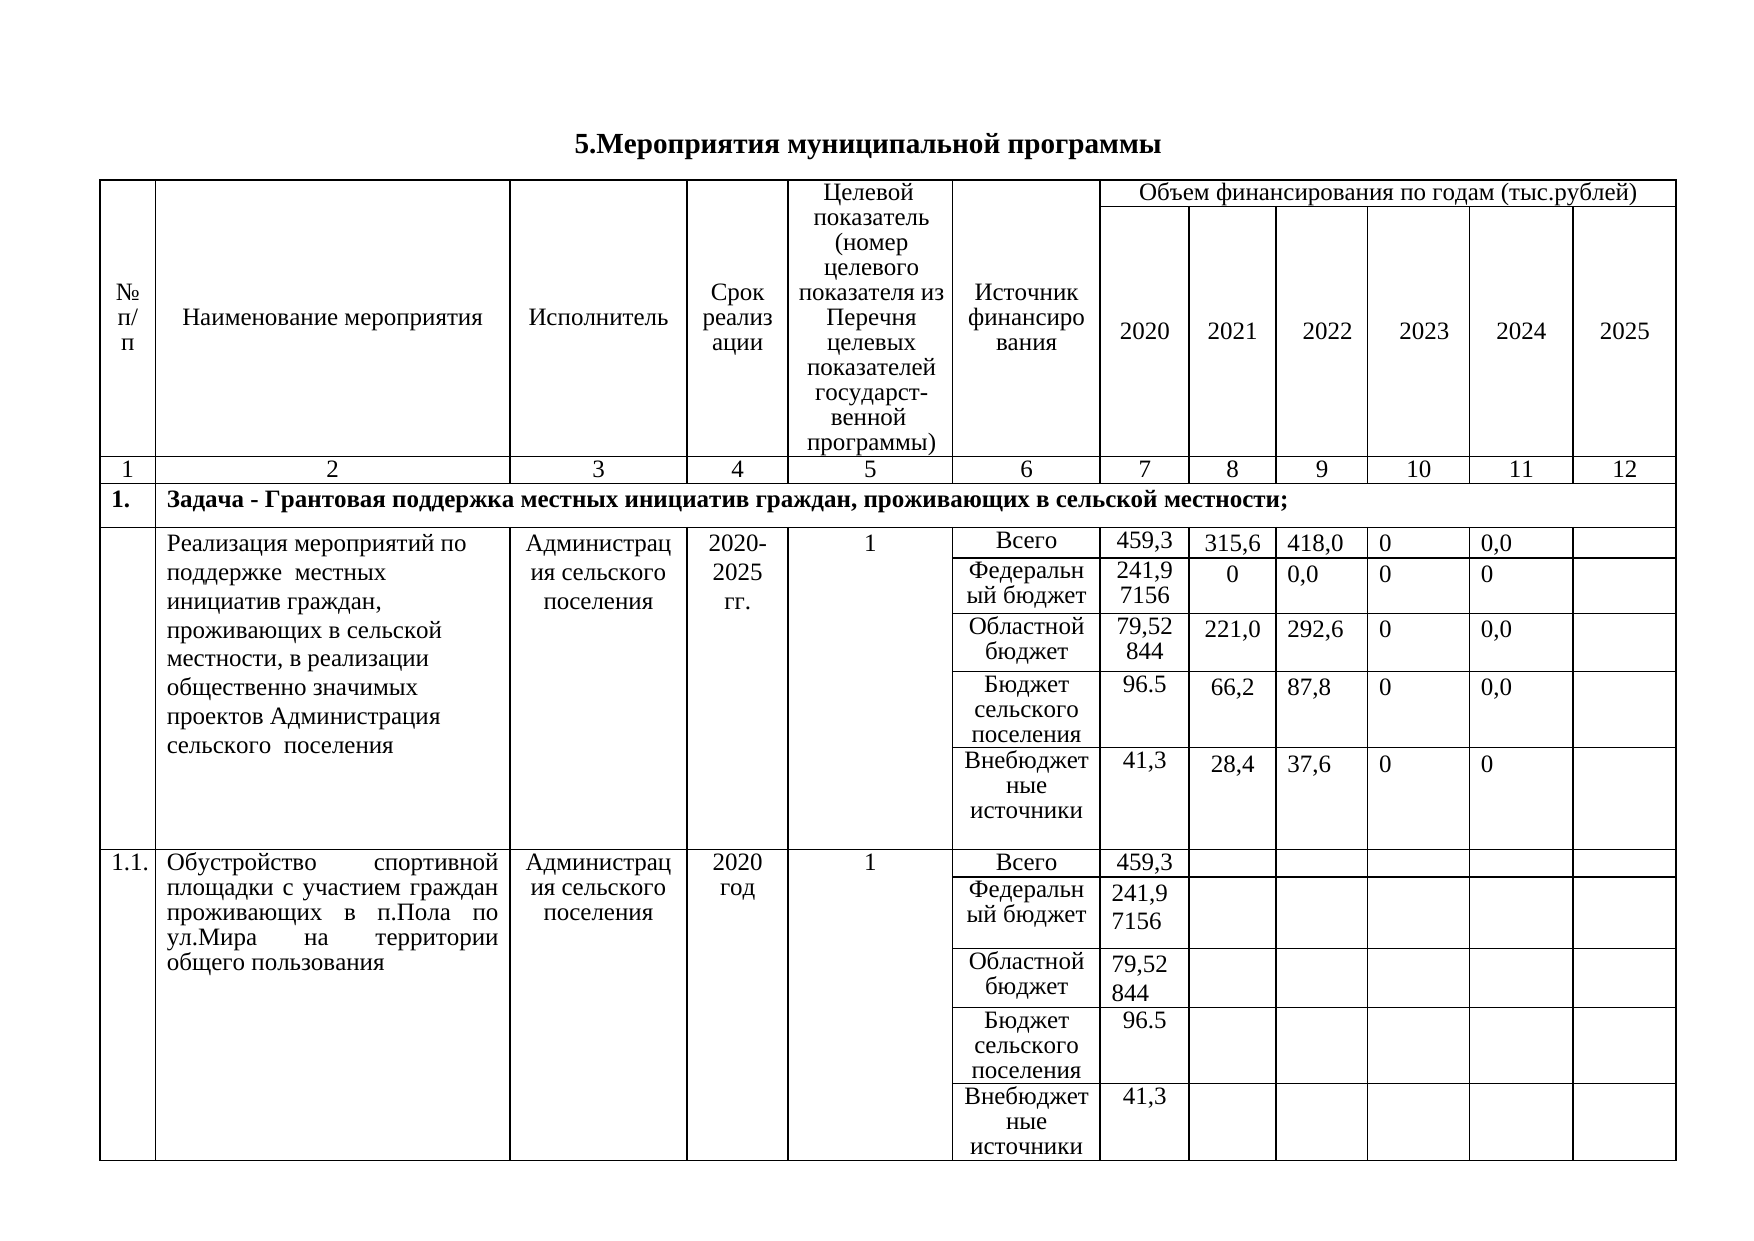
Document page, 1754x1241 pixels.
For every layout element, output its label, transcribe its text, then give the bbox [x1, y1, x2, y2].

table_cell 0 [1368, 672, 1469, 747]
table_cell 459,3 [1101, 528, 1188, 557]
table_cell 79,52844 [1101, 614, 1188, 671]
table_cell 0 [1190, 559, 1275, 613]
table_cell [1574, 878, 1675, 947]
table_cell 87,8 [1277, 672, 1367, 747]
table_cell [1368, 850, 1469, 876]
table_cell 9 [1277, 457, 1367, 482]
table_cell 10 [1368, 457, 1469, 482]
table_cell 4 [688, 457, 787, 482]
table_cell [953, 1084, 1099, 1160]
table_cell [1574, 559, 1675, 613]
table_cell 1. [101, 484, 155, 527]
table_cell [1574, 850, 1675, 876]
table_cell 8 [1190, 457, 1275, 482]
table_cell [1190, 1008, 1275, 1083]
table_cell 0 [1368, 614, 1469, 671]
table_cell 66,2 [1190, 672, 1275, 747]
table_cell [1368, 1008, 1469, 1083]
table_cell Федеральный бюджет [953, 878, 1099, 947]
table_cell [1190, 949, 1275, 1007]
table_cell 79,52844 [1101, 949, 1188, 1007]
table_cell 221,0 [1190, 614, 1275, 671]
table_header Объем финансирования по годам (тыс.рублей) [1101, 181, 1675, 206]
text 5.Мероприятия муниципальной программы [100, 127, 1636, 160]
table_cell 0 [1470, 748, 1572, 849]
table_cell 1 [789, 850, 952, 1160]
table_cell [1368, 949, 1469, 1007]
table_cell [1277, 1008, 1367, 1083]
table_cell [1470, 1084, 1572, 1160]
table_cell 459,3 [1101, 850, 1188, 876]
table_cell Внебюджетные источники [953, 748, 1099, 849]
table_cell 2024 [1470, 207, 1572, 456]
table_header Источник финансирования [953, 181, 1099, 456]
table_cell [1470, 1008, 1572, 1083]
table_cell [1190, 1084, 1275, 1160]
table_cell 2022 [1277, 207, 1367, 456]
table_cell 0 [1368, 559, 1469, 613]
table_cell Обустройство спортивной площадки с участием граждан проживающих в п.Пола по ул.Мира на территории общего пользования [156, 850, 509, 1160]
table_cell 2 [156, 457, 509, 482]
table_cell 2021 [1190, 207, 1275, 456]
table_cell 241,97156 [1101, 878, 1188, 947]
table_cell 2020 год [688, 850, 787, 1160]
table_cell Задача - Грантовая поддержка местных инициатив граждан, проживающих в сельской местности; [156, 484, 1675, 527]
table_cell [1574, 528, 1675, 557]
table_cell 0,0 [1470, 614, 1572, 671]
table_cell 37,6 [1277, 748, 1367, 849]
table_cell Администрация сельского поселения [511, 528, 686, 849]
table_cell 2020 [1101, 207, 1188, 456]
table_cell 1 [789, 528, 952, 849]
table_cell [1470, 850, 1572, 876]
table_cell Всего [953, 850, 1099, 876]
table_cell 1.1. [101, 850, 155, 1160]
table_cell 5 [789, 457, 952, 482]
table_cell 0 [1470, 559, 1572, 613]
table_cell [511, 850, 686, 1160]
table_cell Областной бюджет [953, 614, 1099, 671]
table_cell 0,0 [1470, 672, 1572, 747]
table_cell [1574, 748, 1675, 849]
table_header Срок реализации [688, 181, 787, 456]
table_cell 12 [1574, 457, 1675, 482]
table_cell 28,4 [1190, 748, 1275, 849]
table_cell [1574, 949, 1675, 1007]
table_cell [1470, 949, 1572, 1007]
table_cell [1368, 878, 1469, 947]
table_cell 241,97156 [1101, 559, 1188, 613]
table_header № п/п [101, 181, 155, 456]
table_header Целевой показатель (номер целевого показателя из Перечня целевых показателей государственной программы) [789, 181, 952, 456]
table_cell 2023 [1368, 207, 1469, 456]
table_cell [1470, 878, 1572, 947]
table_cell 0 [1368, 748, 1469, 849]
table_cell 1 [101, 457, 155, 482]
table_cell 2020-2025 гг. [688, 528, 787, 849]
table_cell 0 [1368, 528, 1469, 557]
table_cell [1368, 1084, 1469, 1160]
table_header Исполнитель [511, 181, 686, 456]
table_cell 41,3 [1101, 1084, 1188, 1160]
table_cell 2025 [1574, 207, 1675, 456]
table_cell [1574, 672, 1675, 747]
table_cell 96.5 [1101, 1008, 1188, 1083]
table_cell [1574, 1008, 1675, 1083]
table_cell Всего [953, 528, 1099, 557]
table_cell [1277, 878, 1367, 947]
table_cell Реализация мероприятий по поддержке местных инициатив граждан, проживающих в сельской местности, в реализации общественно значимых проектов Администрация сельского поселения [156, 528, 509, 849]
table_cell [101, 528, 155, 849]
table_cell [1574, 1084, 1675, 1160]
table_cell [1277, 949, 1367, 1007]
table_cell 418,0 [1277, 528, 1367, 557]
table_cell [1277, 850, 1367, 876]
table_cell 3 [511, 457, 686, 482]
table_cell Областной бюджет [953, 949, 1099, 1007]
table_cell 315,6 [1190, 528, 1275, 557]
table_cell [1190, 850, 1275, 876]
table_cell [1277, 1084, 1367, 1160]
table_cell Федеральный бюджет [953, 559, 1099, 613]
table_cell 96.5 [1101, 672, 1188, 747]
table_cell 7 [1101, 457, 1188, 482]
table_cell 0,0 [1470, 528, 1572, 557]
table_cell [1190, 878, 1275, 947]
table_cell Бюджет сельского поселения [953, 672, 1099, 747]
table_cell 0,0 [1277, 559, 1367, 613]
table_header Наименование мероприятия [156, 181, 509, 456]
table_cell 41,3 [1101, 748, 1188, 849]
table_cell Бюджет сельского поселения [953, 1008, 1099, 1083]
table_cell 11 [1470, 457, 1572, 482]
table_cell [1574, 614, 1675, 671]
table_cell 292,6 [1277, 614, 1367, 671]
table_cell 6 [953, 457, 1099, 482]
